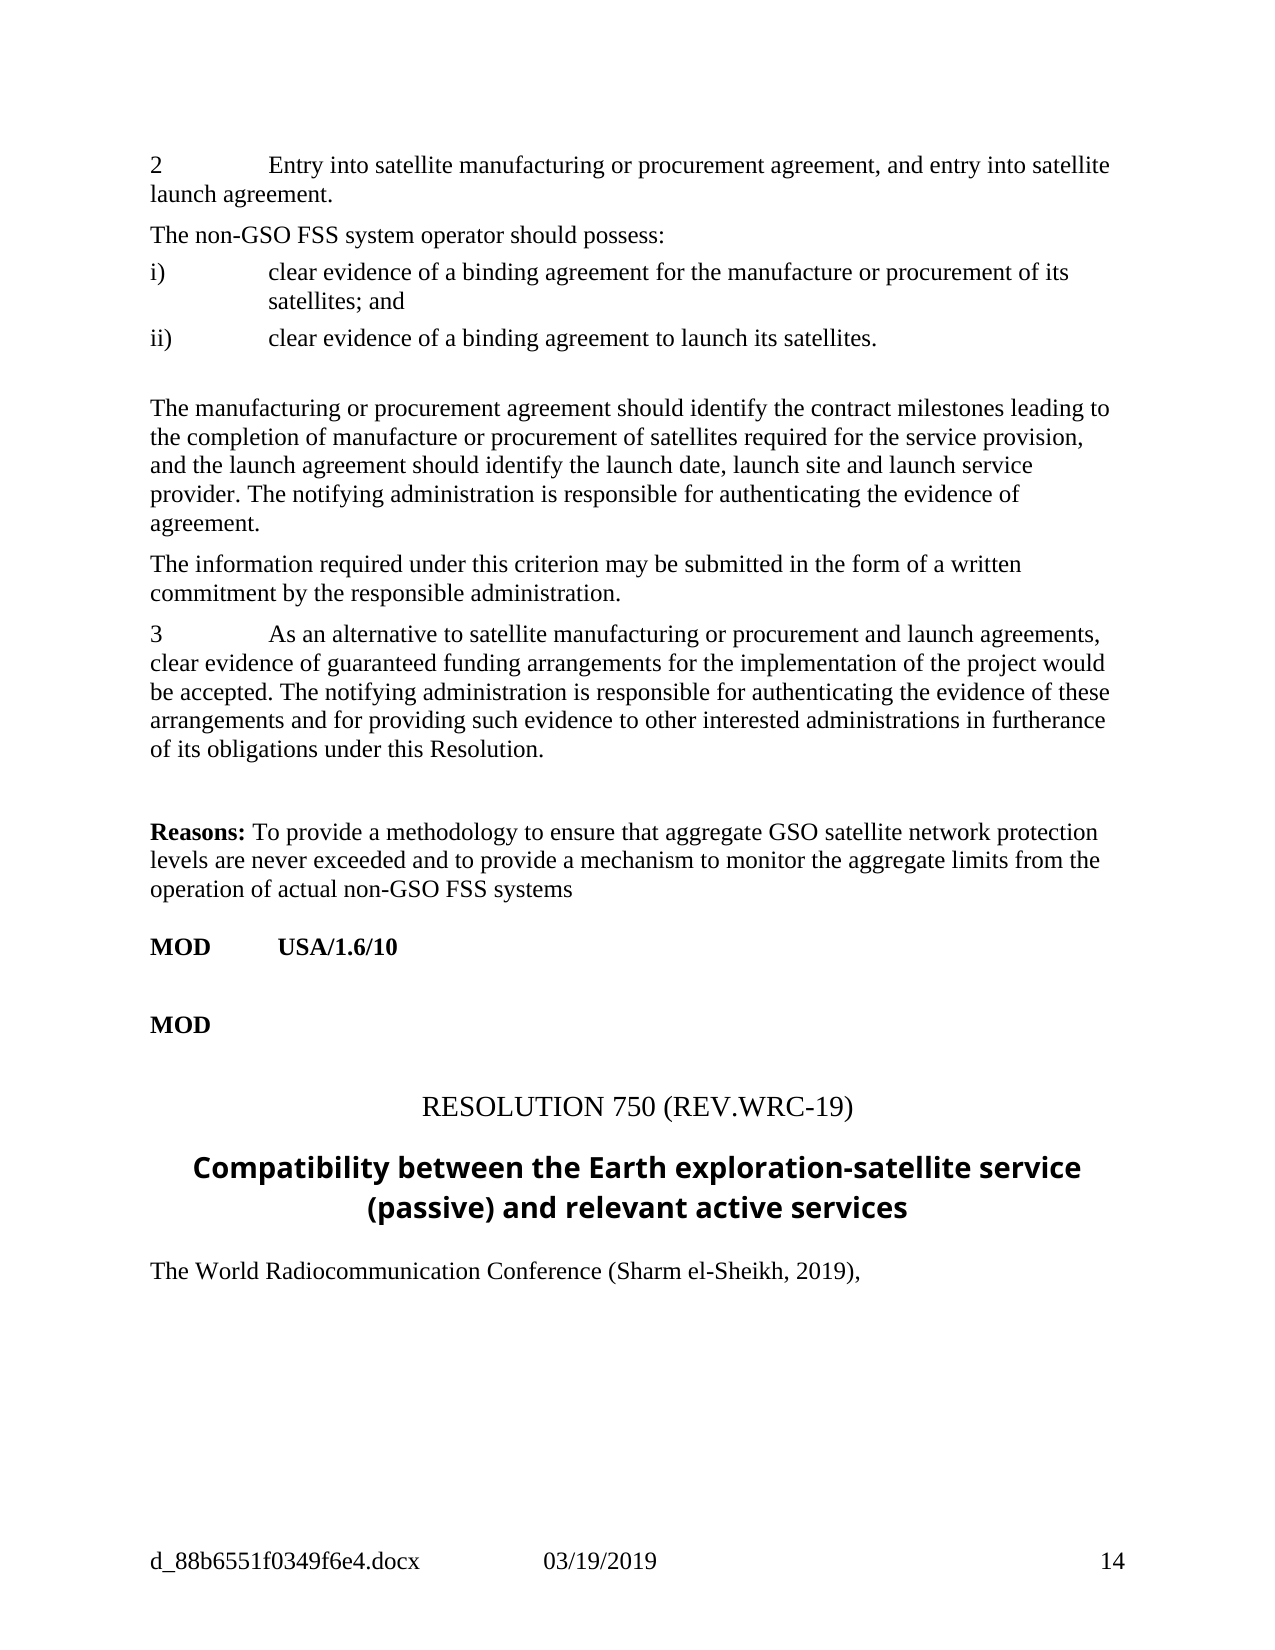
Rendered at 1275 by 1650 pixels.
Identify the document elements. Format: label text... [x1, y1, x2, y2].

text 3 As an alternative to satellite manufacturing or procurement and launch agreements, clear evidence of guaranteed funding arrangements for the implementation of the project would be accepted. The notifying administration is responsible for authenticating the evidence of these arrangements and for providing such evidence to other interested administrations in furtherance of its obligations under this Resolution. [150, 619, 1125, 763]
text ii) clear evidence of a binding agreement to launch its satellites. [150, 323, 1125, 352]
text The manufacturing or procurement agreement should identify the contract milestones leading to the completion of manufacture or procurement of satellites required for the service provision, and the launch agreement should identify the launch date, launch site and launch service provider. The notifying administration is responsible for authenticating the evidence of agreement. [150, 393, 1125, 537]
title The World Radiocommunication Conference (Sharm el-Sheikh, 2019), [150, 1256, 1125, 1285]
text The non-GSO FSS system operator should possess: [150, 220, 1125, 249]
text i) clear evidence of a binding agreement for the manufacture or procurement of its satellites; and [150, 257, 1125, 314]
title Compatibility between the Earth exploration-satellite service (passive) and relevant active services [150, 1148, 1125, 1227]
text RESOLUTION 750 (Rev.WRC-19) [150, 1089, 1125, 1123]
text MOD [150, 1010, 1125, 1039]
text The information required under this criterion may be submitted in the form of a written commitment by the responsible administration. [150, 549, 1125, 607]
text Reasons: To provide a methodology to ensure that aggregate GSO satellite network protection levels are never exceeded and to provide a mechanism to monitor the aggregate limits from the operation of actual non-GSO FSS systems [150, 817, 1125, 903]
text MOD USA/1.6/10 [150, 932, 1125, 960]
text 2 Entry into satellite manufacturing or procurement agreement, and entry into satellite launch agreement. [150, 150, 1125, 207]
